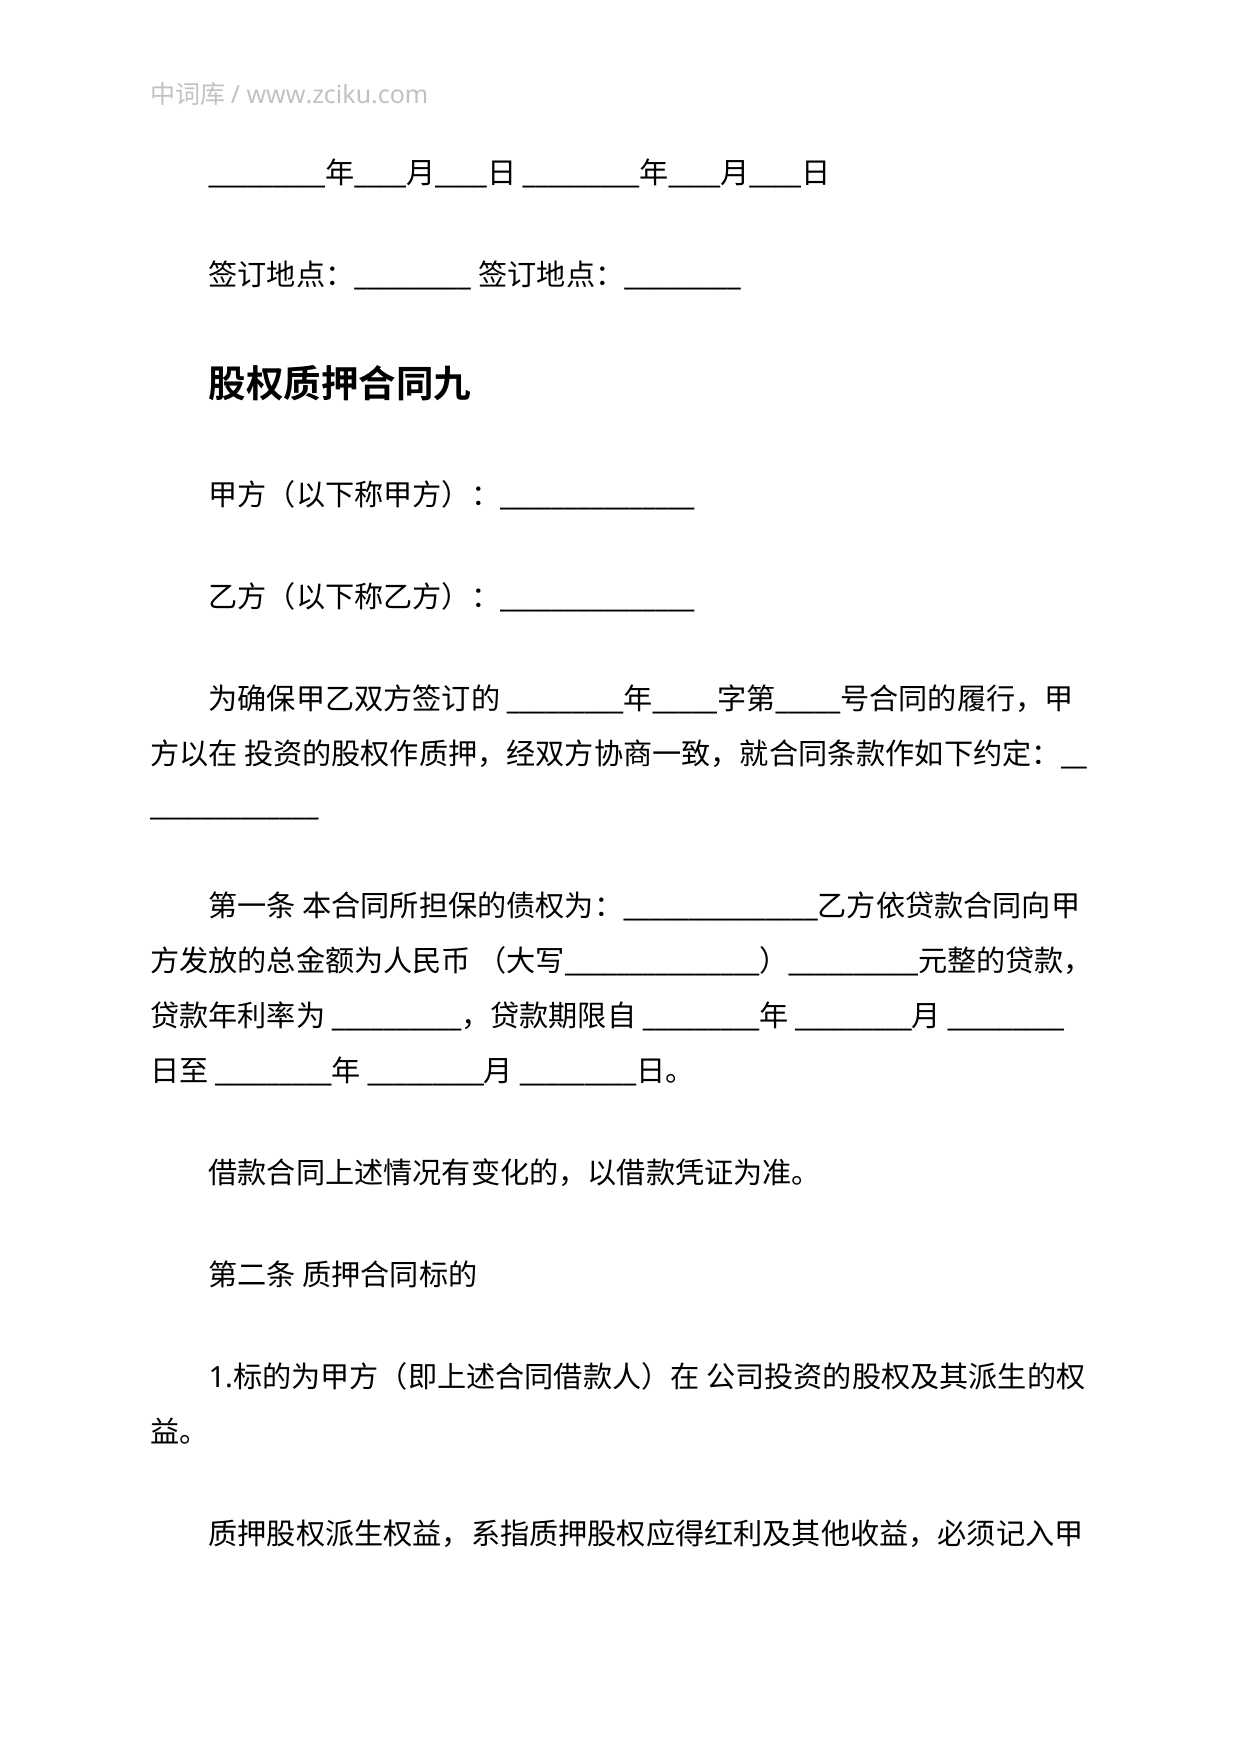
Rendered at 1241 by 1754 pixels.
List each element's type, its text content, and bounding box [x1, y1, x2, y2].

text _________年____月____日 _________年____月____日 [150, 150, 1090, 192]
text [150, 1510, 1090, 1553]
text 甲方（以下称甲方）：_______________ [150, 471, 1090, 514]
text 签订地点：_________ 签订地点：_________ [150, 252, 1090, 294]
text 第一条 本合同所担保的债权为：_______________乙方依贷款合同向甲方发放的总金额为人民币 （大写_______________）__________元整的贷款，贷款年利率为 __________，贷款期限自 _________年 _________月 _________日至 _________年 _________月 _________日。 [150, 883, 1090, 1090]
text 第二条 质押合同标的 [150, 1252, 1090, 1294]
text 1.标的为甲方（即上述合同借款人）在 公司投资的股权及其派生的权益。 [150, 1353, 1090, 1451]
text 为确保甲乙双方签订的 _________年_____字第_____号合同的履行，甲方以在 投资的股权作质押，经双方协商一致，就合同条款作如下约定：_______________ [150, 675, 1090, 824]
text 股权质押合同九 [150, 354, 1090, 408]
text 乙方（以下称乙方）：_______________ [150, 573, 1090, 616]
text 借款合同上述情况有变化的，以借款凭证为准。 [150, 1150, 1090, 1192]
